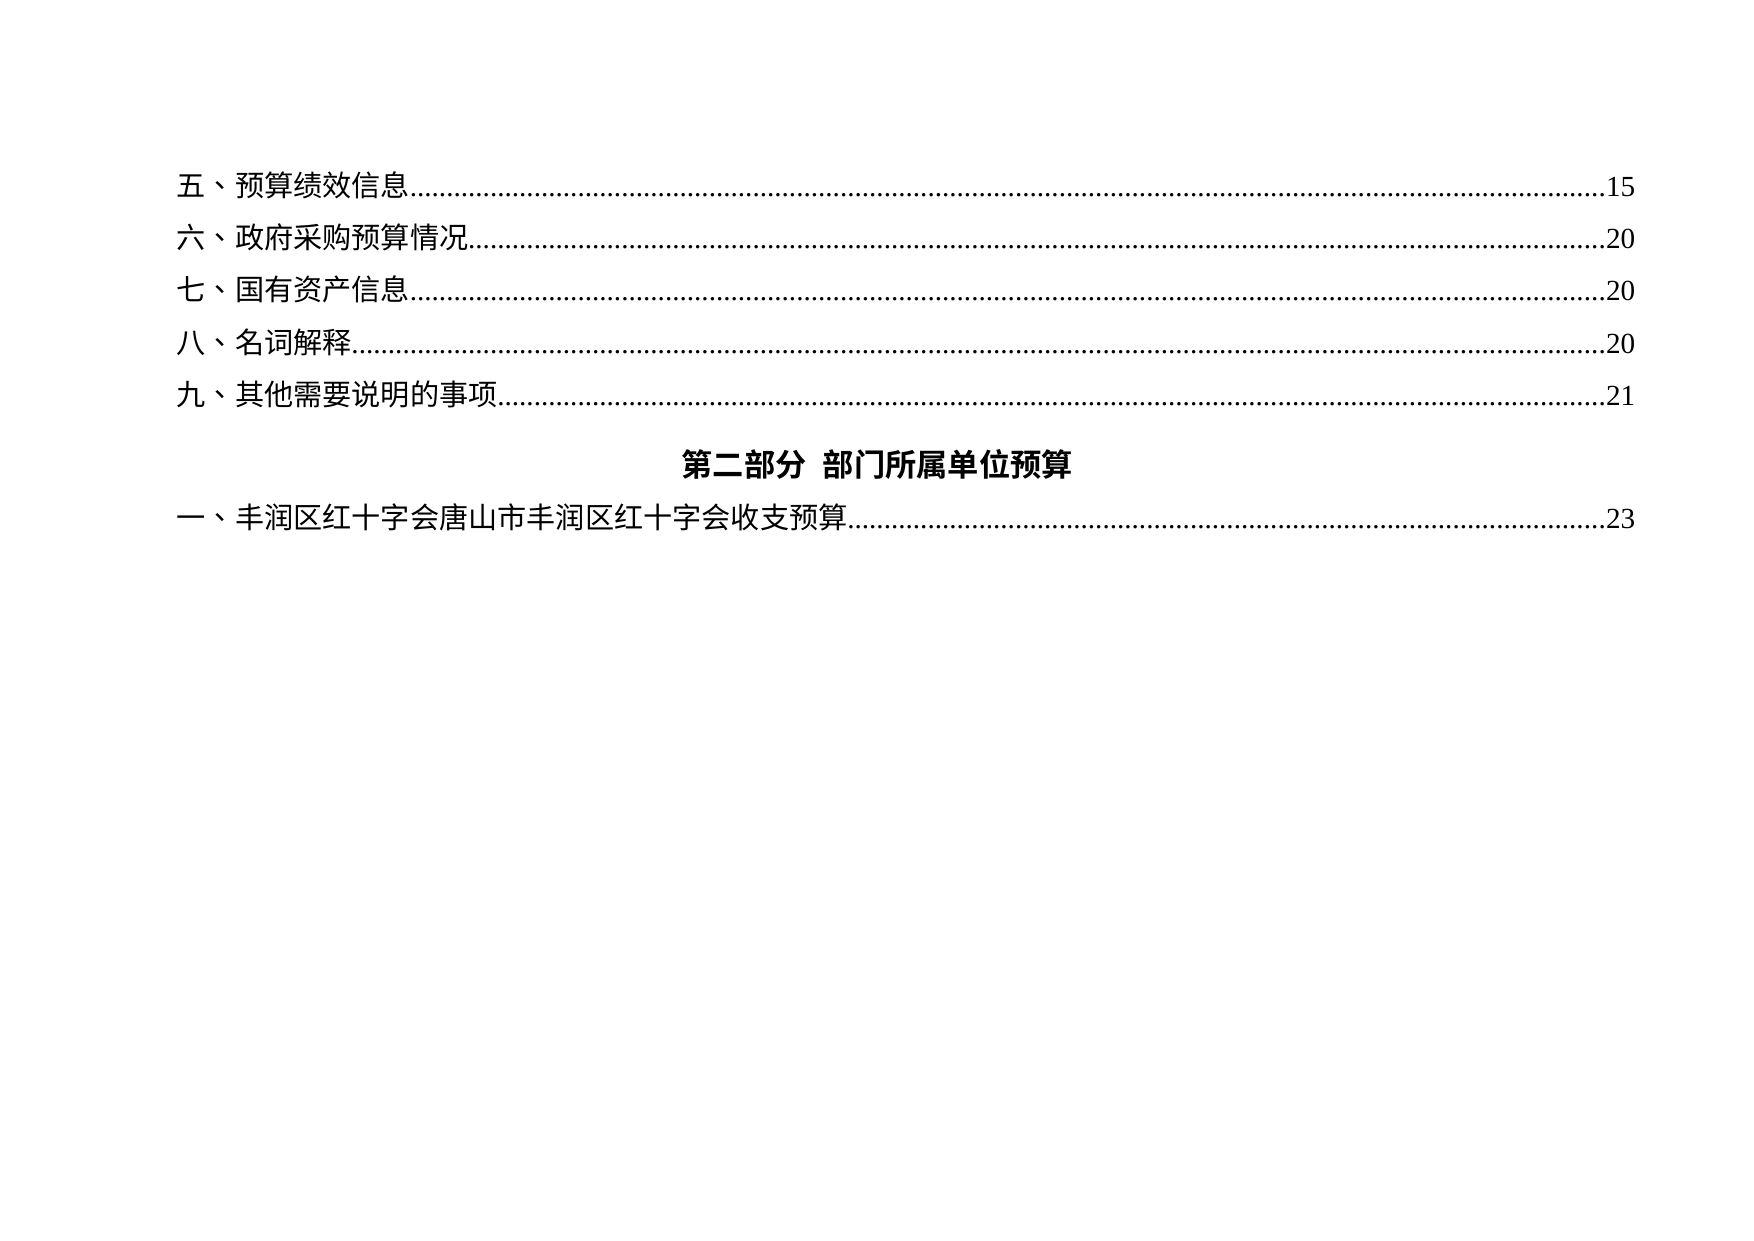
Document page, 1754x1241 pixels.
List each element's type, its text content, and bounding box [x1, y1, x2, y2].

text 九、其他需要说明的事项 21 [118, 374, 1636, 414]
text 一、丰润区红十字会唐山市丰润区红十字会收支预算 23 [118, 498, 1636, 537]
text 六、政府采购预算情况 20 [118, 217, 1636, 257]
text 五、预算绩效信息 15 [118, 165, 1636, 205]
text 七、国有资产信息 20 [118, 270, 1636, 309]
text 第二部分 部门所属单位预算 [118, 442, 1636, 485]
text 八、名词解释 20 [118, 322, 1636, 362]
